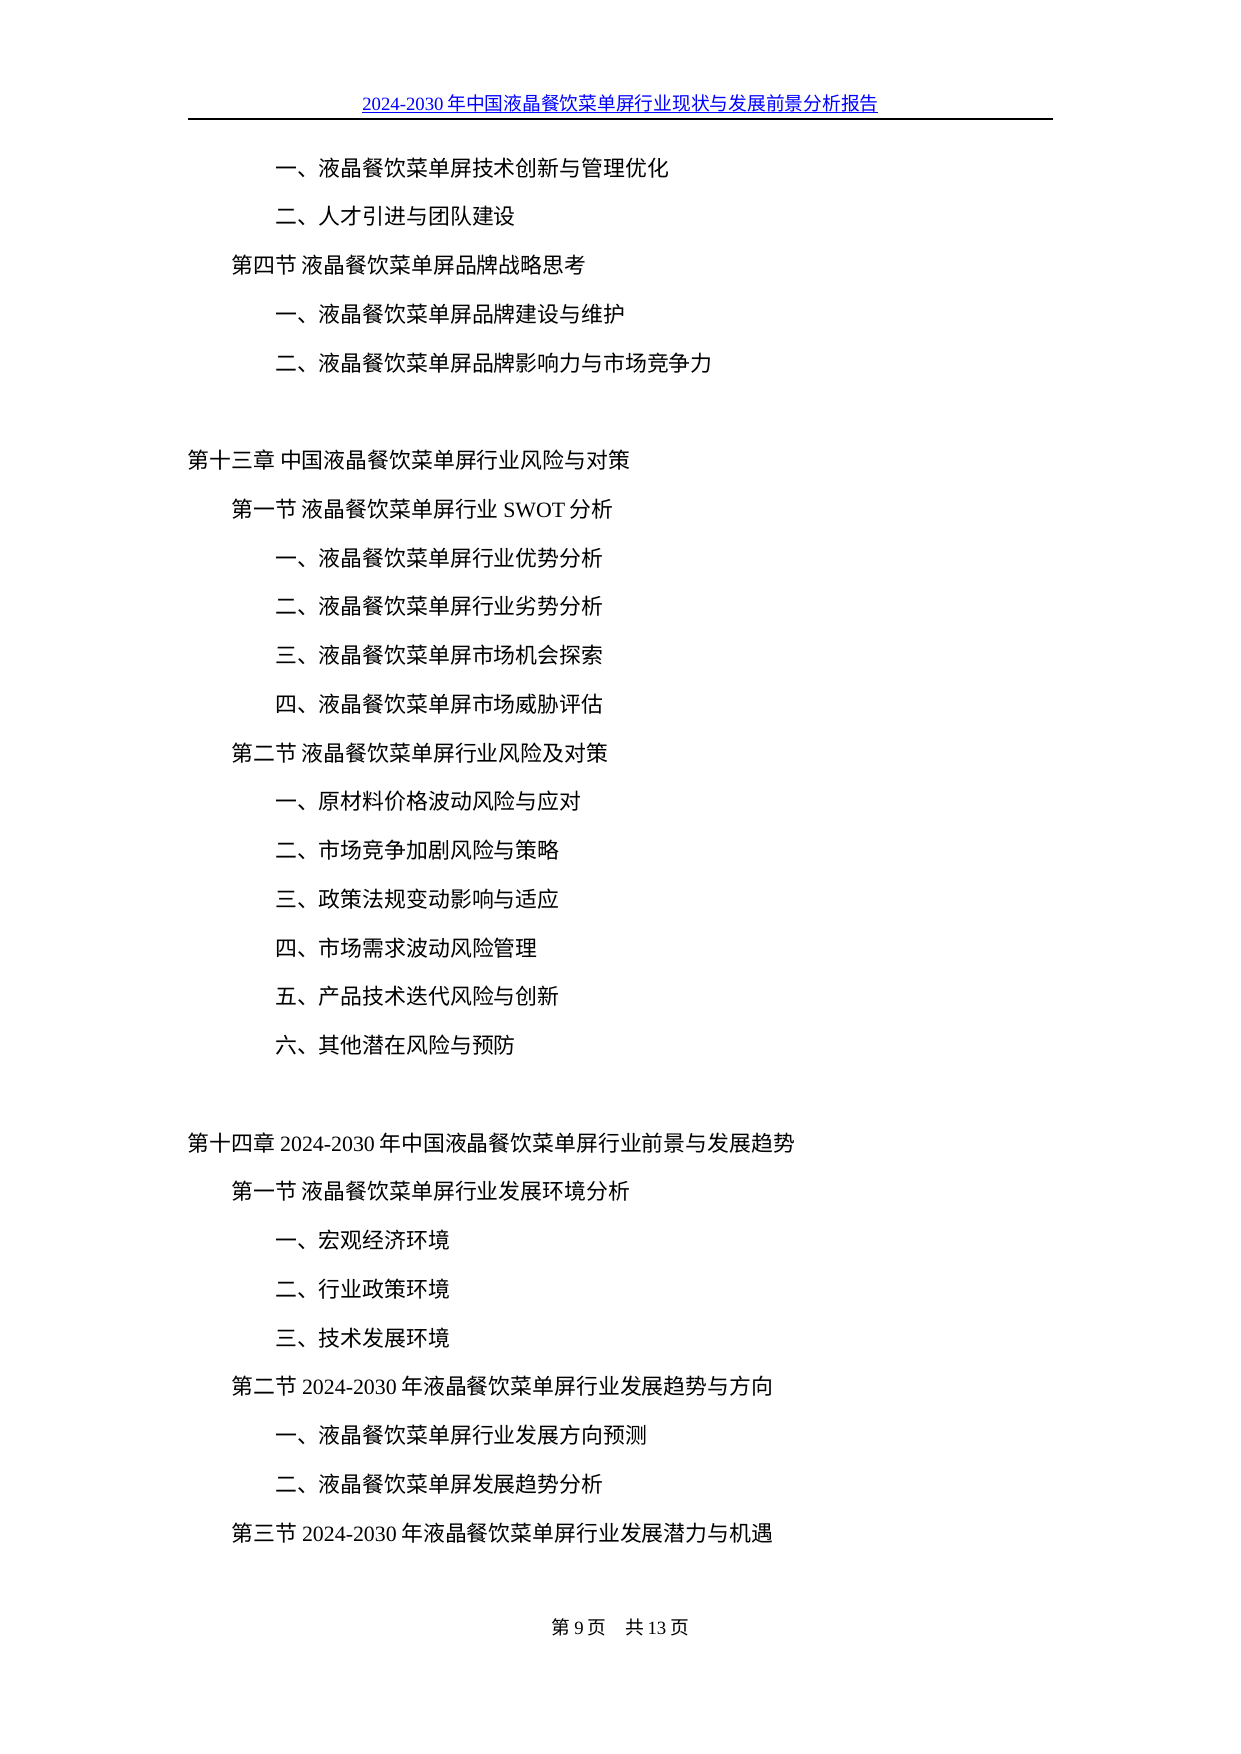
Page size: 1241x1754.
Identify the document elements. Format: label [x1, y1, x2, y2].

text [187, 150, 1053, 1548]
